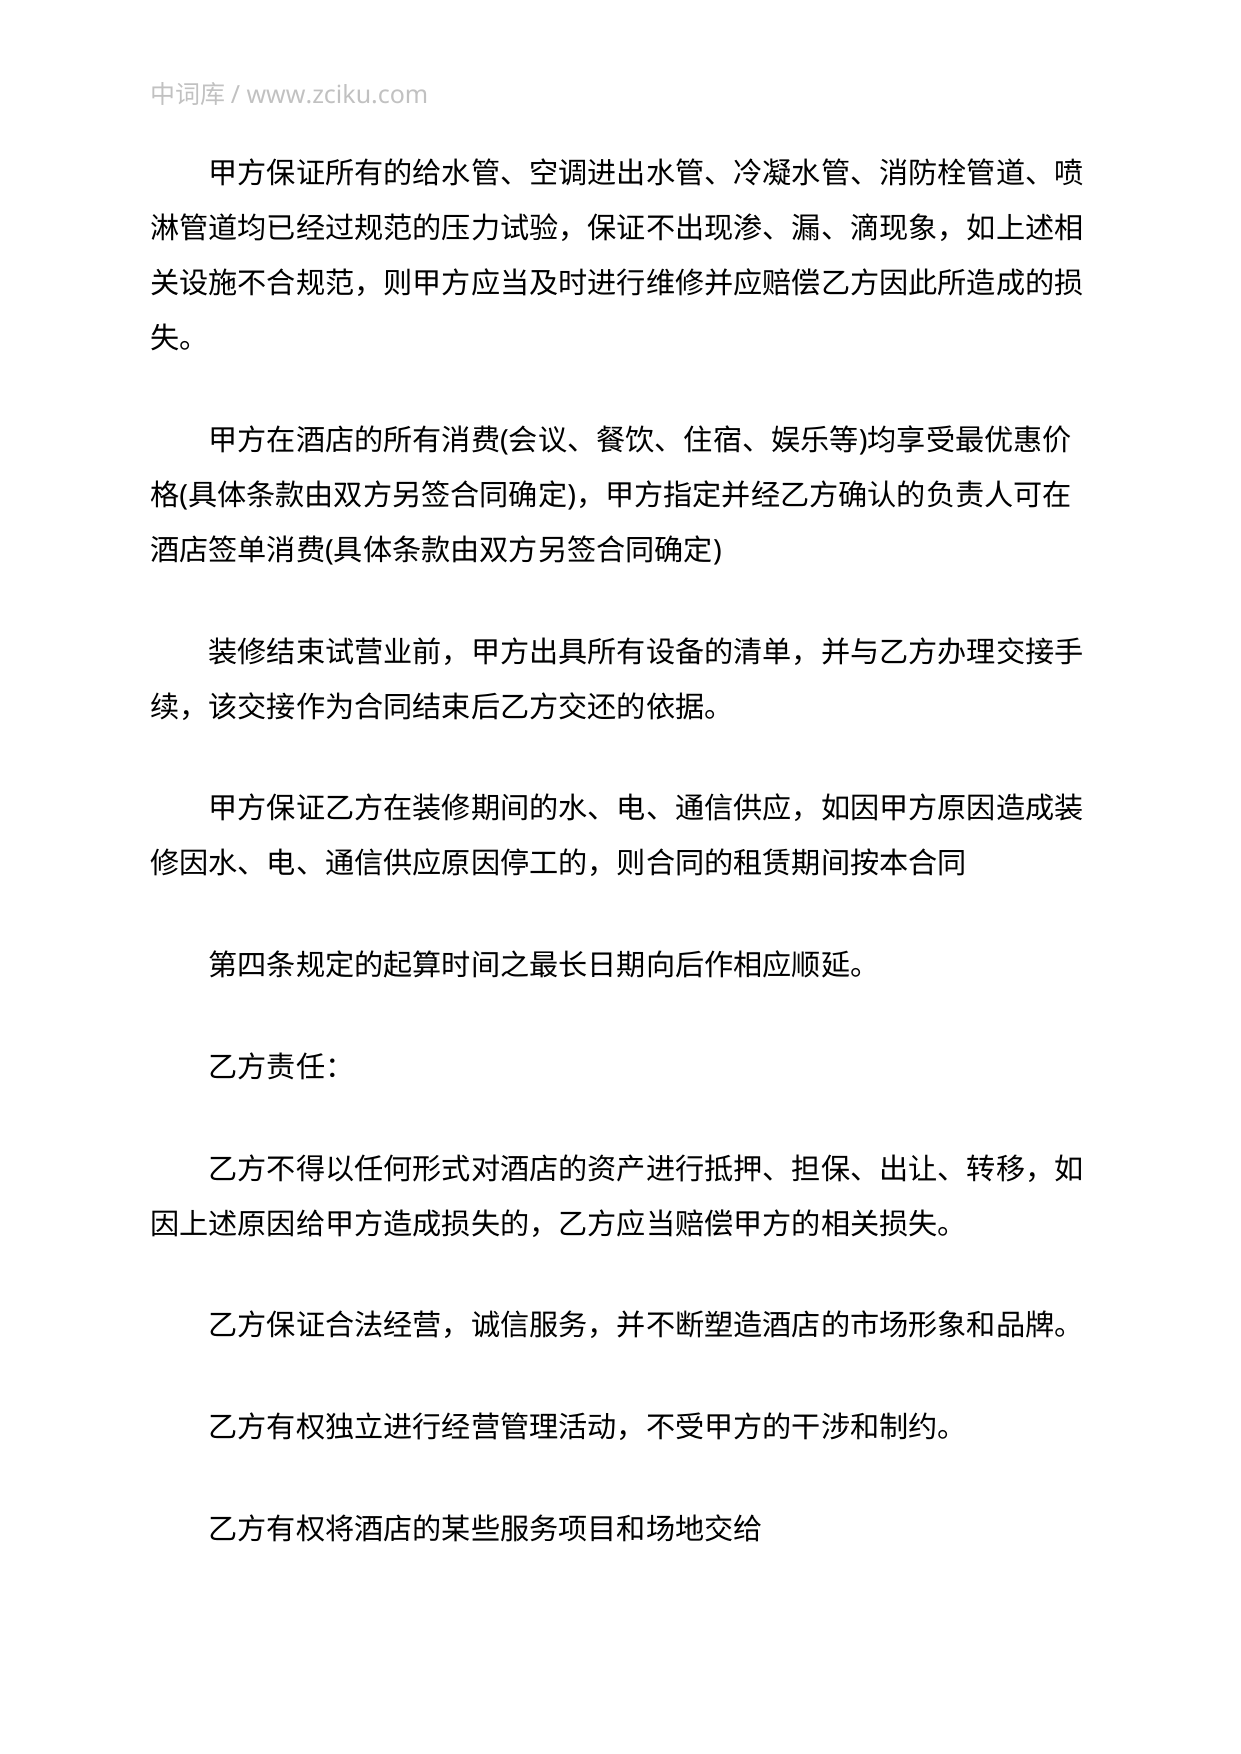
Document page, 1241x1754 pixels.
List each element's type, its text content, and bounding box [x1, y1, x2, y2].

text 第四条规定的起算时间之最长日期向后作相应顺延。 [150, 942, 1090, 984]
text 乙方保证合法经营，诚信服务，并不断塑造酒店的市场形象和品牌。 [150, 1302, 1090, 1344]
text 甲方保证所有的给水管、空调进出水管、冷凝水管、消防栓管道、喷淋管道均已经过规范的压力试验，保证不出现渗、漏、滴现象，如上述相关设施不合规范，则甲方应当及时进行维修并应赔偿乙方因此所造成的损失。 [150, 150, 1090, 357]
text 甲方在酒店的所有消费(会议、餐饮、住宿、娱乐等)均享受最优惠价格(具体条款由双方另签合同确定)，甲方指定并经乙方确认的负责人可在酒店签单消费(具体条款由双方另签合同确定) [150, 416, 1090, 569]
text 装修结束试营业前，甲方出具所有设备的清单，并与乙方办理交接手续，该交接作为合同结束后乙方交还的依据。 [150, 628, 1090, 726]
text 乙方有权独立进行经营管理活动，不受甲方的干涉和制约。 [150, 1404, 1090, 1446]
text 乙方责任： [150, 1043, 1090, 1086]
text 乙方不得以任何形式对酒店的资产进行抵押、担保、出让、转移，如因上述原因给甲方造成损失的，乙方应当赔偿甲方的相关损失。 [150, 1145, 1090, 1242]
text 甲方保证乙方在装修期间的水、电、通信供应，如因甲方原因造成装修因水、电、通信供应原因停工的，则合同的租赁期间按本合同 [150, 785, 1090, 882]
text 乙方有权将酒店的某些服务项目和场地交给 [150, 1506, 1090, 1548]
